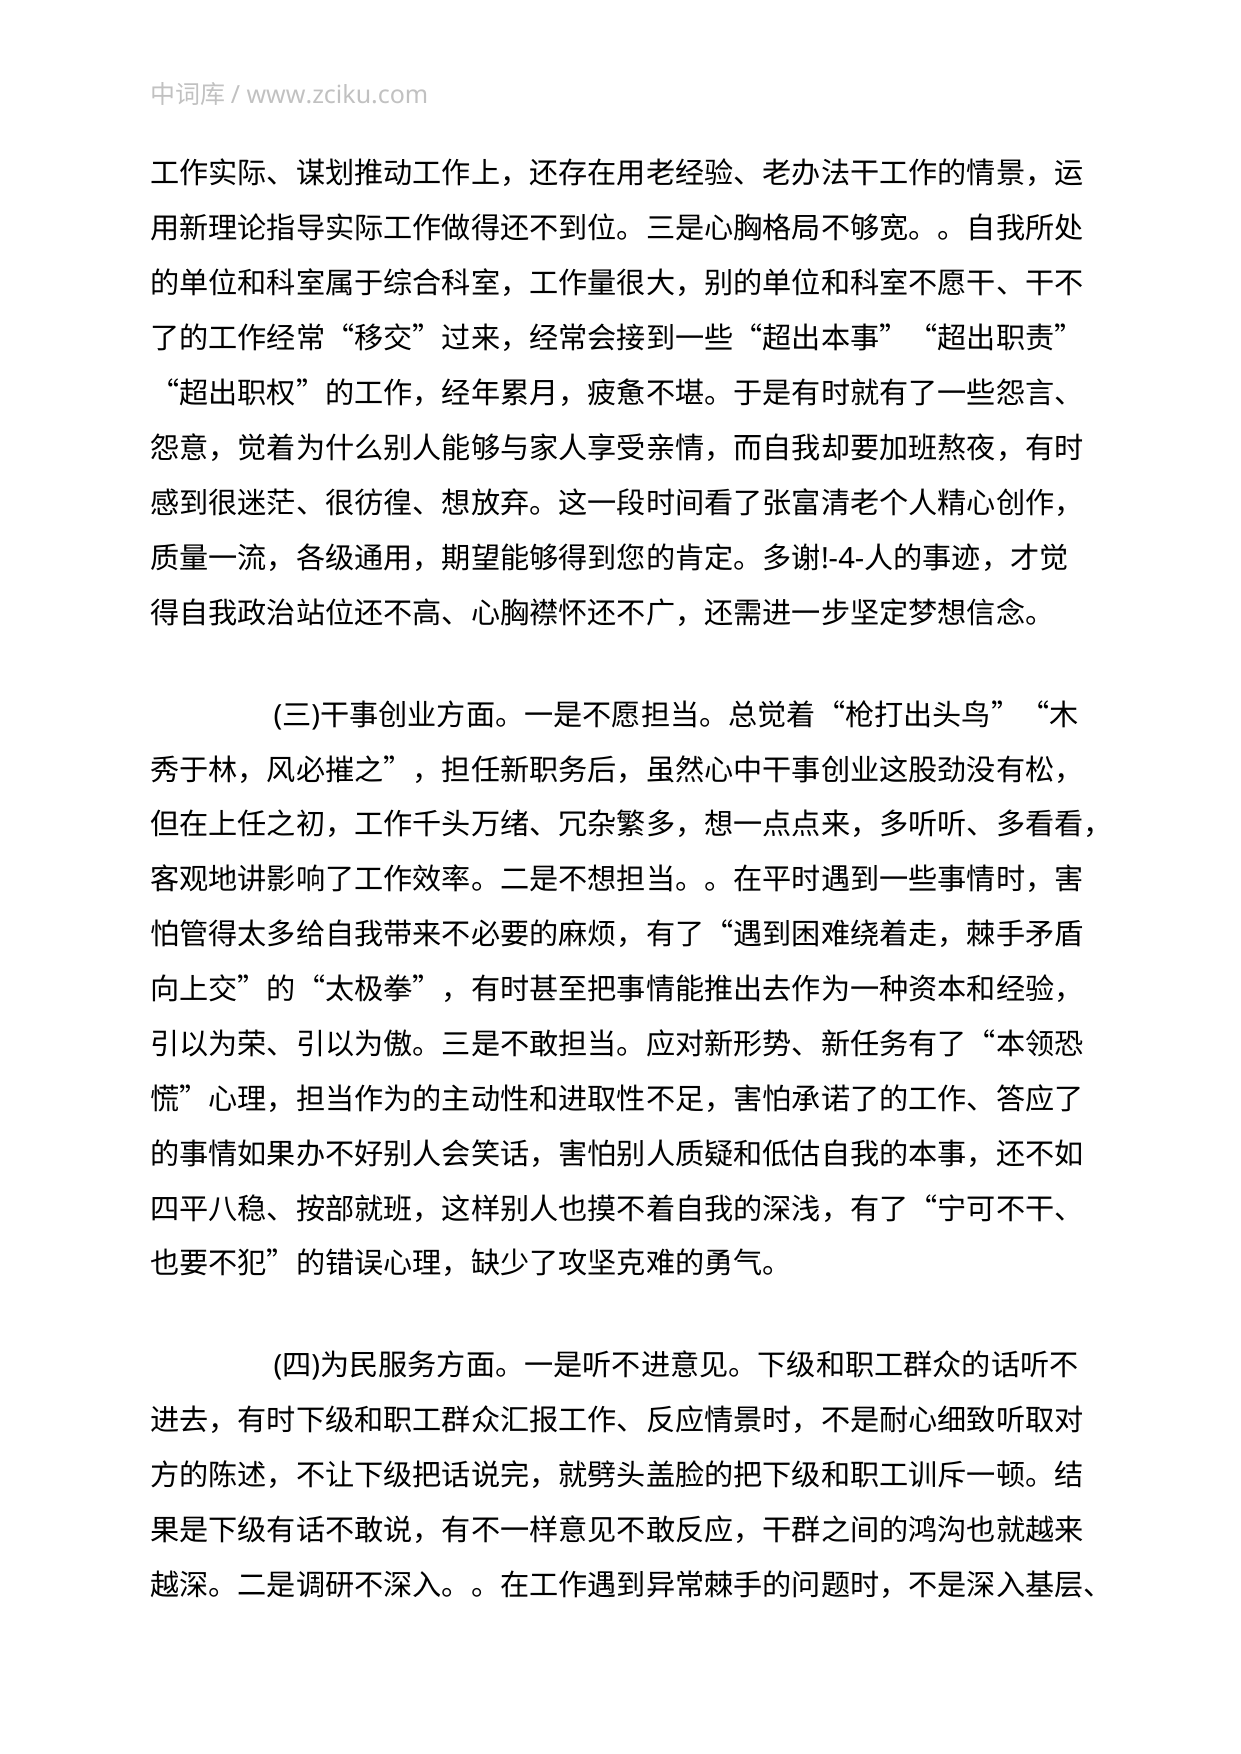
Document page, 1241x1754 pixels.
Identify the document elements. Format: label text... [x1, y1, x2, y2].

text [150, 150, 1090, 632]
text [150, 1342, 1090, 1604]
text (三)干事创业方面。一是不愿担当。总觉着“枪打出头鸟”“木秀于林，风必摧之”，担任新职务后，虽然心中干事创业这股劲没有松，但在上任之初，工作千头万绪、冗杂繁多，想一点点来，多听听、多看看，客观地讲影响了工作效率。二是不想担当。。在平时遇到一些事情时，害怕管得太多给自我带来不必要的麻烦，有了“遇到困难绕着走，棘手矛盾向上交”的“太极拳”，有时甚至把事情能推出去作为一种资本和经验，引以为荣、引以为傲。三是不敢担当。应对新形势、新任务有了“本领恐慌”心理，担当作为的主动性和进取性不足，害怕承诺了的工作、答应了的事情如果办不好别人会笑话，害怕别人质疑和低估自我的本事，还不如四平八稳、按部就班，这样别人也摸不着自我的深浅，有了“宁可不干、也要不犯”的错误心理，缺少了攻坚克难的勇气。 [150, 691, 1090, 1282]
